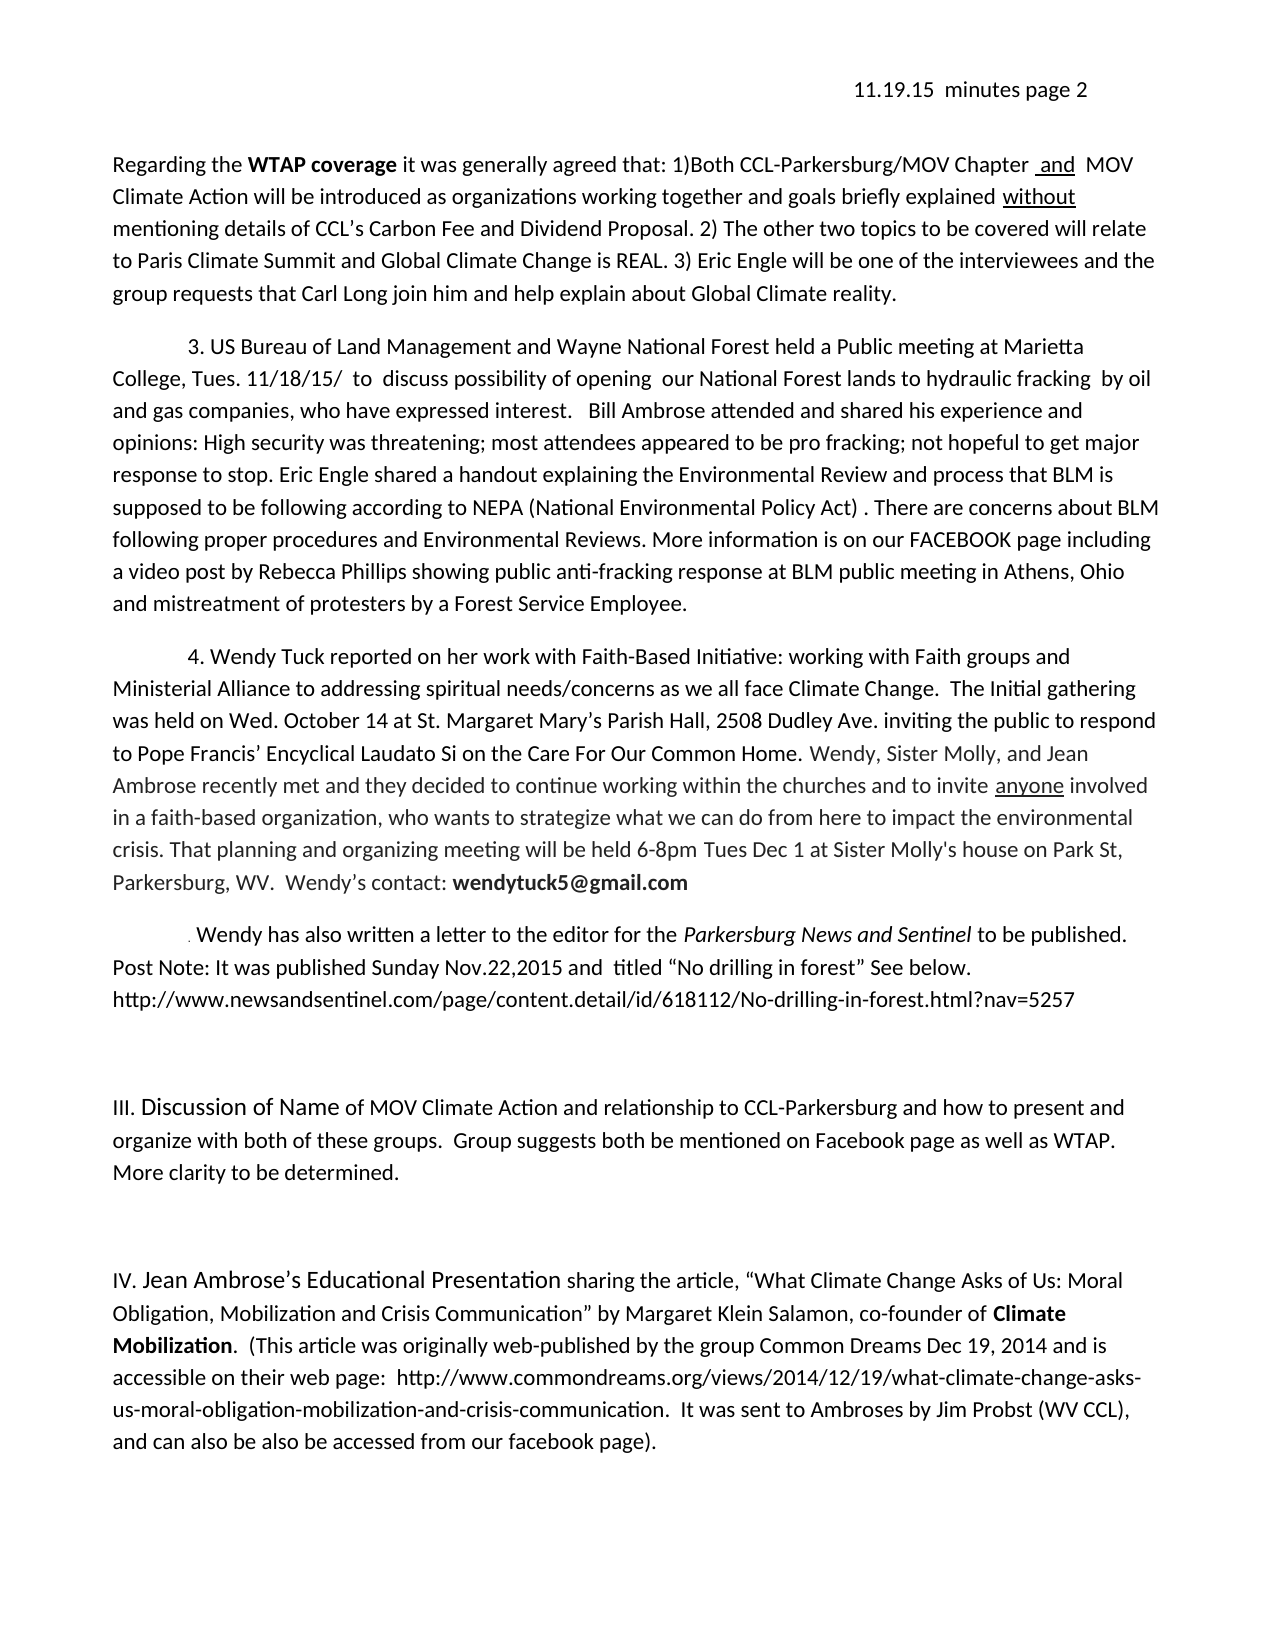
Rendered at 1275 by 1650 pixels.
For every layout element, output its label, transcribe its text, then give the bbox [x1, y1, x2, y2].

text 4. Wendy Tuck reported on her work with Faith-Based Initiative: working with Faith groups and Ministerial Alliance to addressing spiritual needs/concerns as we all face Climate Change. The Initial gathering was held on Wed. October 14 at St. Margaret Mary’s Parish Hall, 2508 Dudley Ave. inviting the public to respond to Pope Francis’ Encyclical Laudato Si on the Care For Our Common Home. Wendy, Sister Molly, and Jean Ambrose recently met and they decided to continue working within the churches and to invite anyone involved in a faith-based organization, who wants to strategize what we can do from here to impact the environmental crisis. That planning and organizing meeting will be held 6-8pm Tues Dec 1 at Sister Molly's house on Park St, Parkersburg, WV. Wendy’s contact: wendytuck5@gmail.com [112, 642, 1162, 896]
text III. Discussion of Name of MOV Climate Action and relationship to CCL-Parkersburg and how to present and organize with both of these groups. Group suggests both be mentioned on Facebook page as well as WTAP. More clarity to be determined. [112, 1091, 1162, 1186]
text Regarding the WTAP coverage it was generally agreed that: 1)Both CCL-Parkersburg/MOV Chapter and MOV Climate Action will be introduced as organizations working together and goals briefly explained without mentioning details of CCL’s Carbon Fee and Dividend Proposal. 2) The other two topics to be covered will relate to Paris Climate Summit and Global Climate Change is REAL. 3) Eric Engle will be one of the interviewees and the group requests that Carl Long join him and help explain about Global Climate reality. [112, 150, 1162, 307]
text . Wendy has also written a letter to the editor for the Parkersburg News and Sentinel to be published. Post Note: It was published Sunday Nov.22,2015 and titled “No drilling in forest” See below. http://www.newsandsentinel.com/page/content.detail/id/618112/No-drilling-in-forest.html?nav=5257 [112, 921, 1162, 1013]
text IV. Jean Ambrose’s Educational Presentation sharing the article, “What Climate Change Asks of Us: Moral Obligation, Mobilization and Crisis Communication” by Margaret Klein Salamon, co-founder of Climate Mobilization. (This article was originally web-published by the group Common Dreams Dec 19, 2014 and is accessible on their web page: http://www.commondreams.org/views/2014/12/19/what-climate-change-asks-us-moral-obligation-mobilization-and-crisis-communication. It was sent to Ambroses by Jim Probst (WV CCL), and can also be also be accessed from our facebook page). [112, 1264, 1162, 1455]
text 3. US Bureau of Land Management and Wayne National Forest held a Public meeting at Marietta College, Tues. 11/18/15/ to discuss possibility of opening our National Forest lands to hydraulic fracking by oil and gas companies, who have expressed interest. Bill Ambrose attended and shared his experience and opinions: High security was threatening; most attendees appeared to be pro fracking; not hopeful to get major response to stop. Eric Engle shared a handout explaining the Environmental Review and process that BLM is supposed to be following according to NEPA (National Environmental Policy Act) . There are concerns about BLM following proper procedures and Environmental Reviews. More information is on our FACEBOOK page including a video post by Rebecca Phillips showing public anti-fracking response at BLM public meeting in Athens, Ohio and mistreatment of protesters by a Forest Service Employee. [112, 332, 1162, 617]
